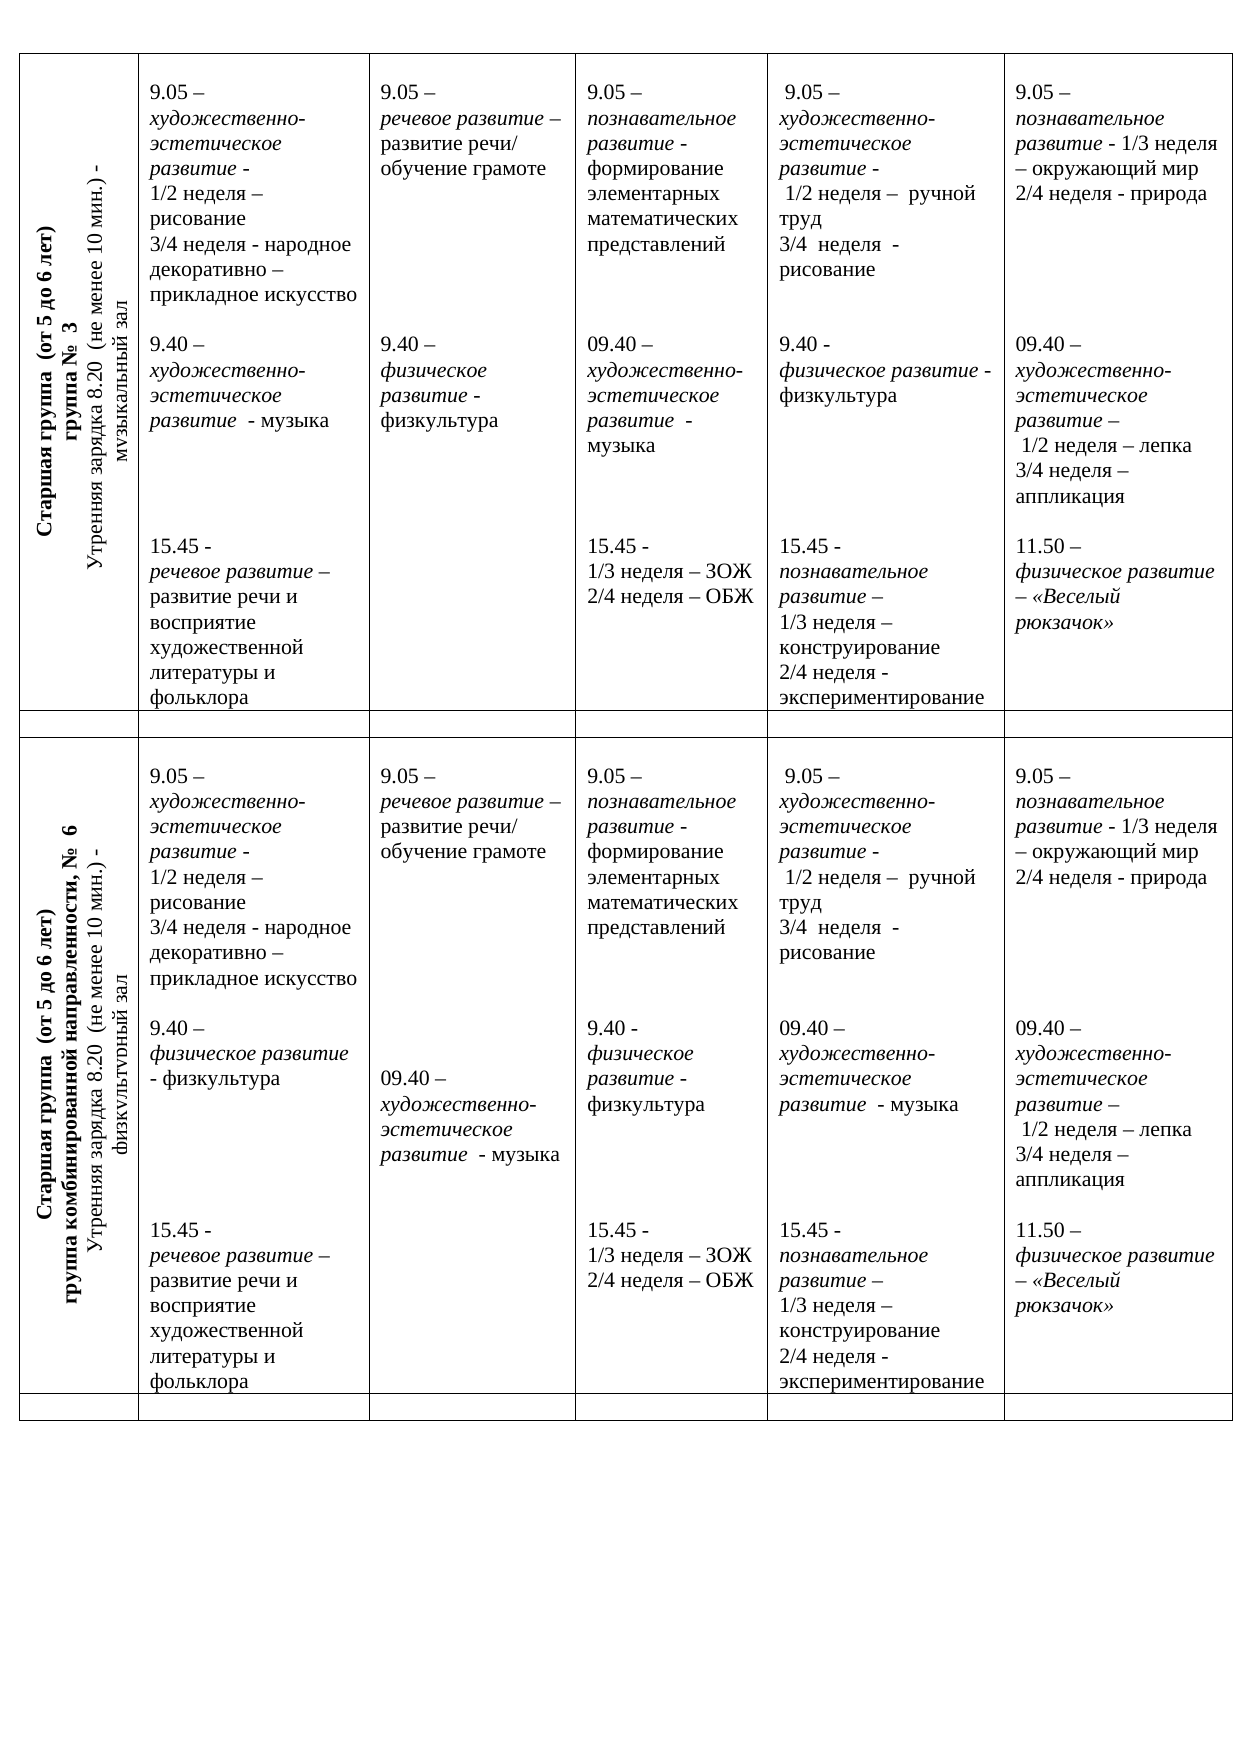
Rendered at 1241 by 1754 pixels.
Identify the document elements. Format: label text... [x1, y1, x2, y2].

table_cell [768, 711, 1004, 737]
table_cell 9.05 – художественно-эстетическое развитие - 1/2 неделя – рисование 3/4 неделя - народное декоративно – прикладное искусство 9.40 – физическое развитие - физкультура 15.45 - речевое развитие – развитие речи и восприятие художественной литературы и фольклора [139, 738, 369, 1393]
table_cell [576, 711, 767, 737]
table_cell [576, 1394, 767, 1420]
table_cell 9.05 – познавательное развитие - 1/3 неделя – окружающий мир 2/4 неделя - природа 09.40 – художественно-эстетическое развитие – 1/2 неделя – лепка 3/4 неделя – аппликация 11.50 – физическое развитие – «Веселый рюкзачок» [1005, 54, 1232, 709]
table_cell 9.05 – познавательное развитие - формирование элементарных математических представлений 09.40 – художественно-эстетическое развитие - музыка 15.45 - 1/3 неделя – ЗОЖ 2/4 неделя – ОБЖ [576, 54, 767, 709]
table_cell [20, 711, 138, 737]
table_cell [139, 711, 369, 737]
table_cell [1005, 1394, 1232, 1420]
table_cell Старшая группа (от 5 до 6 лет) группа комбинированной направленности, № 6 Утренняя зарядка 8.20 (не менее 10 мин.) - физкультурный зал [20, 738, 138, 1393]
table_cell 9.05 – речевое развитие – развитие речи/ обучение грамоте 09.40 – художественно-эстетическое развитие - музыка [370, 738, 575, 1393]
table_cell 9.05 – познавательное развитие - 1/3 неделя – окружающий мир 2/4 неделя - природа 09.40 – художественно-эстетическое развитие – 1/2 неделя – лепка 3/4 неделя – аппликация 11.50 – физическое развитие – «Веселый рюкзачок» [1005, 738, 1232, 1393]
table_cell [370, 1394, 575, 1420]
table_cell [139, 1394, 369, 1420]
table_cell 9.05 – художественно-эстетическое развитие - 1/2 неделя – рисование 3/4 неделя - народное декоративно – прикладное искусство 9.40 – художественно-эстетическое развитие - музыка 15.45 - речевое развитие – развитие речи и восприятие художественной литературы и фольклора [139, 54, 369, 709]
table_cell 9.05 – художественно-эстетическое развитие - 1/2 неделя – ручной труд 3/4 неделя - рисование 09.40 – художественно-эстетическое развитие - музыка 15.45 - познавательное развитие – 1/3 неделя – конструирование 2/4 неделя - экспериментирование [768, 738, 1004, 1393]
table_cell [768, 1394, 1004, 1420]
table_cell [20, 1394, 138, 1420]
table_cell [1005, 711, 1232, 737]
table_cell Старшая группа (от 5 до 6 лет) группа № 3 Утренняя зарядка 8.20 (не менее 10 мин.) - музыкальный зал [20, 54, 138, 709]
table_cell 9.05 – познавательное развитие - формирование элементарных математических представлений 9.40 - физическое развитие - физкультура 15.45 - 1/3 неделя – ЗОЖ 2/4 неделя – ОБЖ [576, 738, 767, 1393]
table_cell 9.05 – художественно-эстетическое развитие - 1/2 неделя – ручной труд 3/4 неделя - рисование 9.40 - физическое развитие - физкультура 15.45 - познавательное развитие – 1/3 неделя – конструирование 2/4 неделя - экспериментирование [768, 54, 1004, 709]
table_cell [370, 711, 575, 737]
table_cell 9.05 – речевое развитие – развитие речи/ обучение грамоте 9.40 – физическое развитие - физкультура [370, 54, 575, 709]
